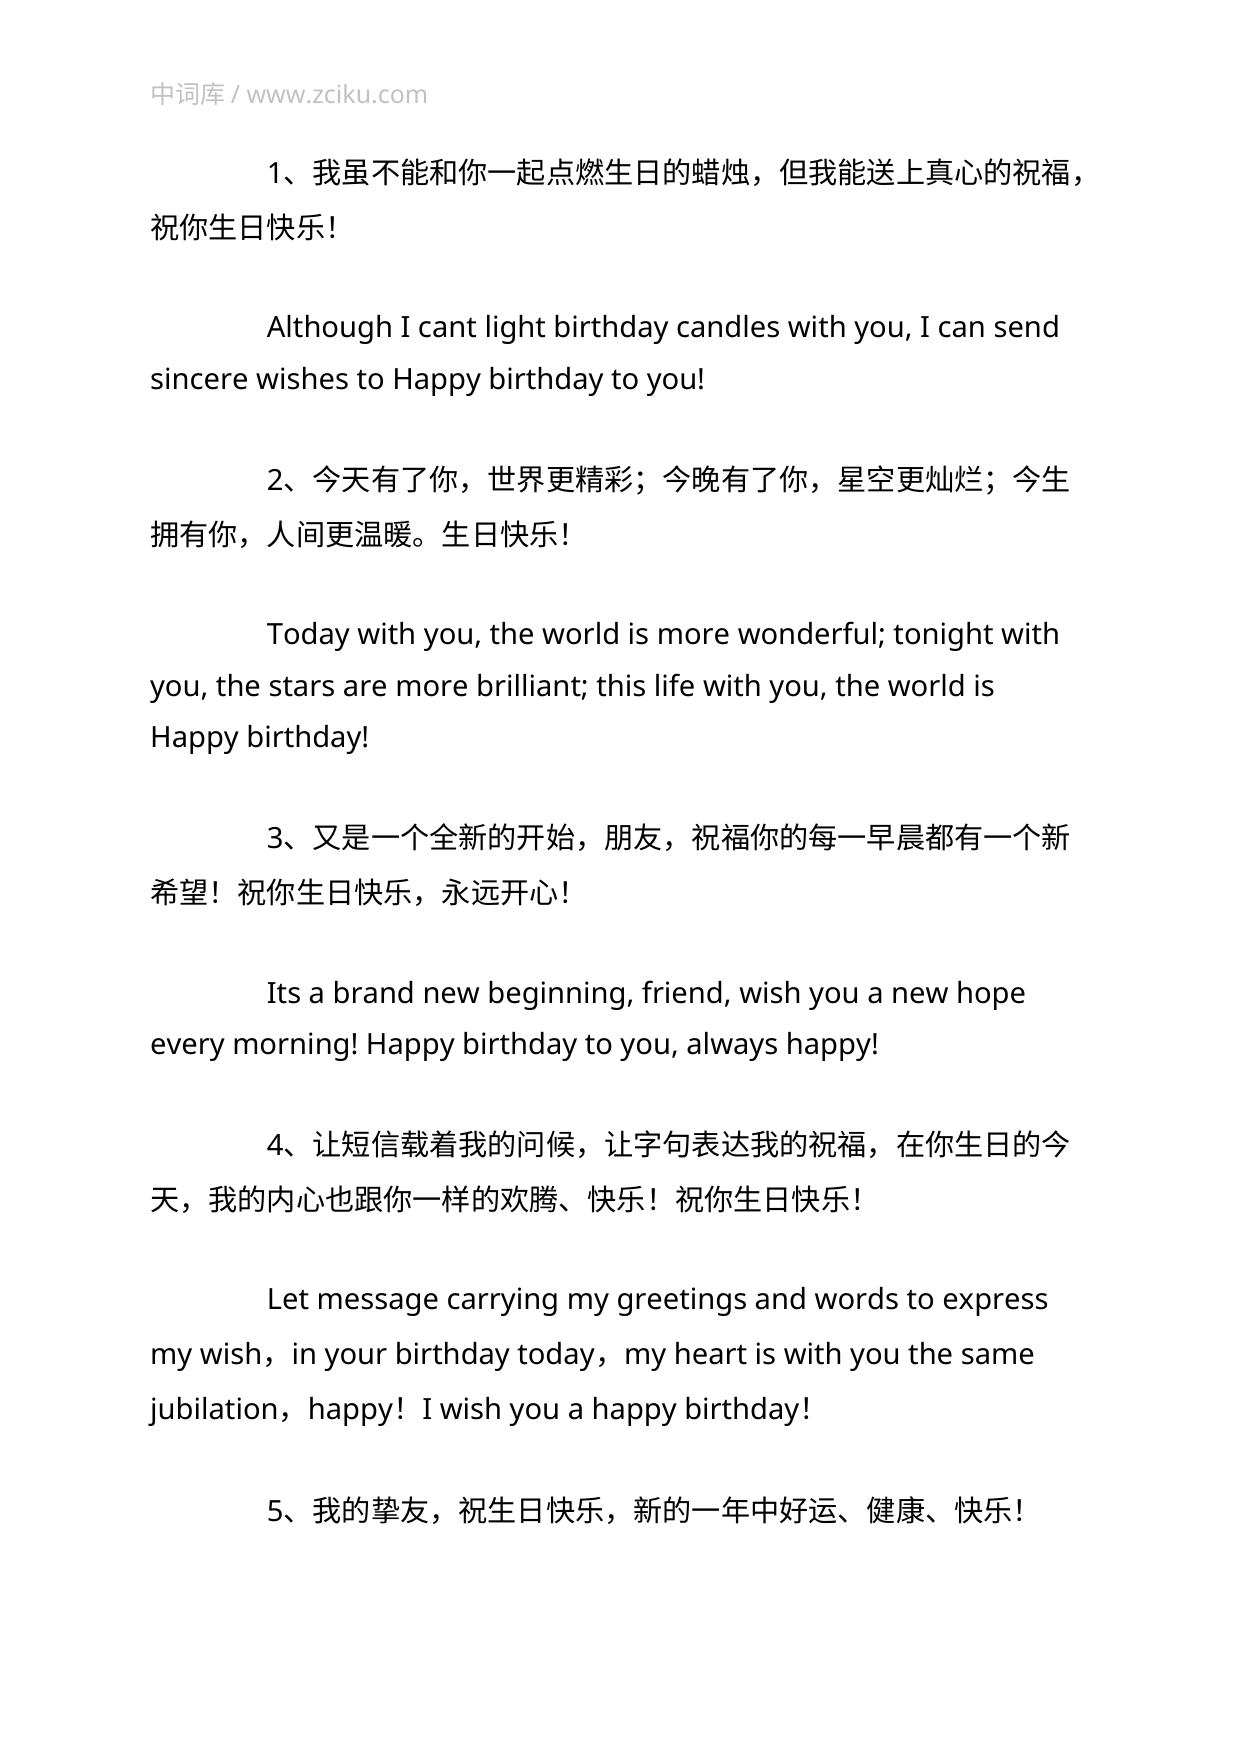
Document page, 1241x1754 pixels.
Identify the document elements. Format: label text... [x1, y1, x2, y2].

text Let message carrying my greetings and words to express my wish，in your birthday today，my heart is with you the same jubilation，happy！I wish you a happy birthday！ [150, 1279, 1090, 1428]
text 4、让短信载着我的问候，让字句表达我的祝福，在你生日的今天，我的内心也跟你一样的欢腾、快乐！祝你生日快乐！ [150, 1122, 1090, 1219]
text Today with you, the world is more wonderful; tonight with you, the stars are more brilliant; this life with you, the world is Happy birthday! [150, 613, 1090, 756]
text Its a brand new beginning, friend, wish you a new hope every morning! Happy birthday to you, always happy! [150, 972, 1090, 1063]
text 3、又是一个全新的开始，朋友，祝福你的每一早晨都有一个新希望！祝你生日快乐，永远开心！ [150, 815, 1090, 912]
text 1、我虽不能和你一起点燃生日的蜡烛，但我能送上真心的祝福，祝你生日快乐！ [150, 150, 1090, 247]
text 5、我的挚友，祝生日快乐，新的一年中好运、健康、快乐！ [150, 1488, 1090, 1530]
text 2、今天有了你，世界更精彩；今晚有了你，星空更灿烂；今生拥有你，人间更温暖。生日快乐！ [150, 457, 1090, 554]
text Although I cant light birthday candles with you, I can send sincere wishes to Happy birthday to you! [150, 307, 1090, 398]
